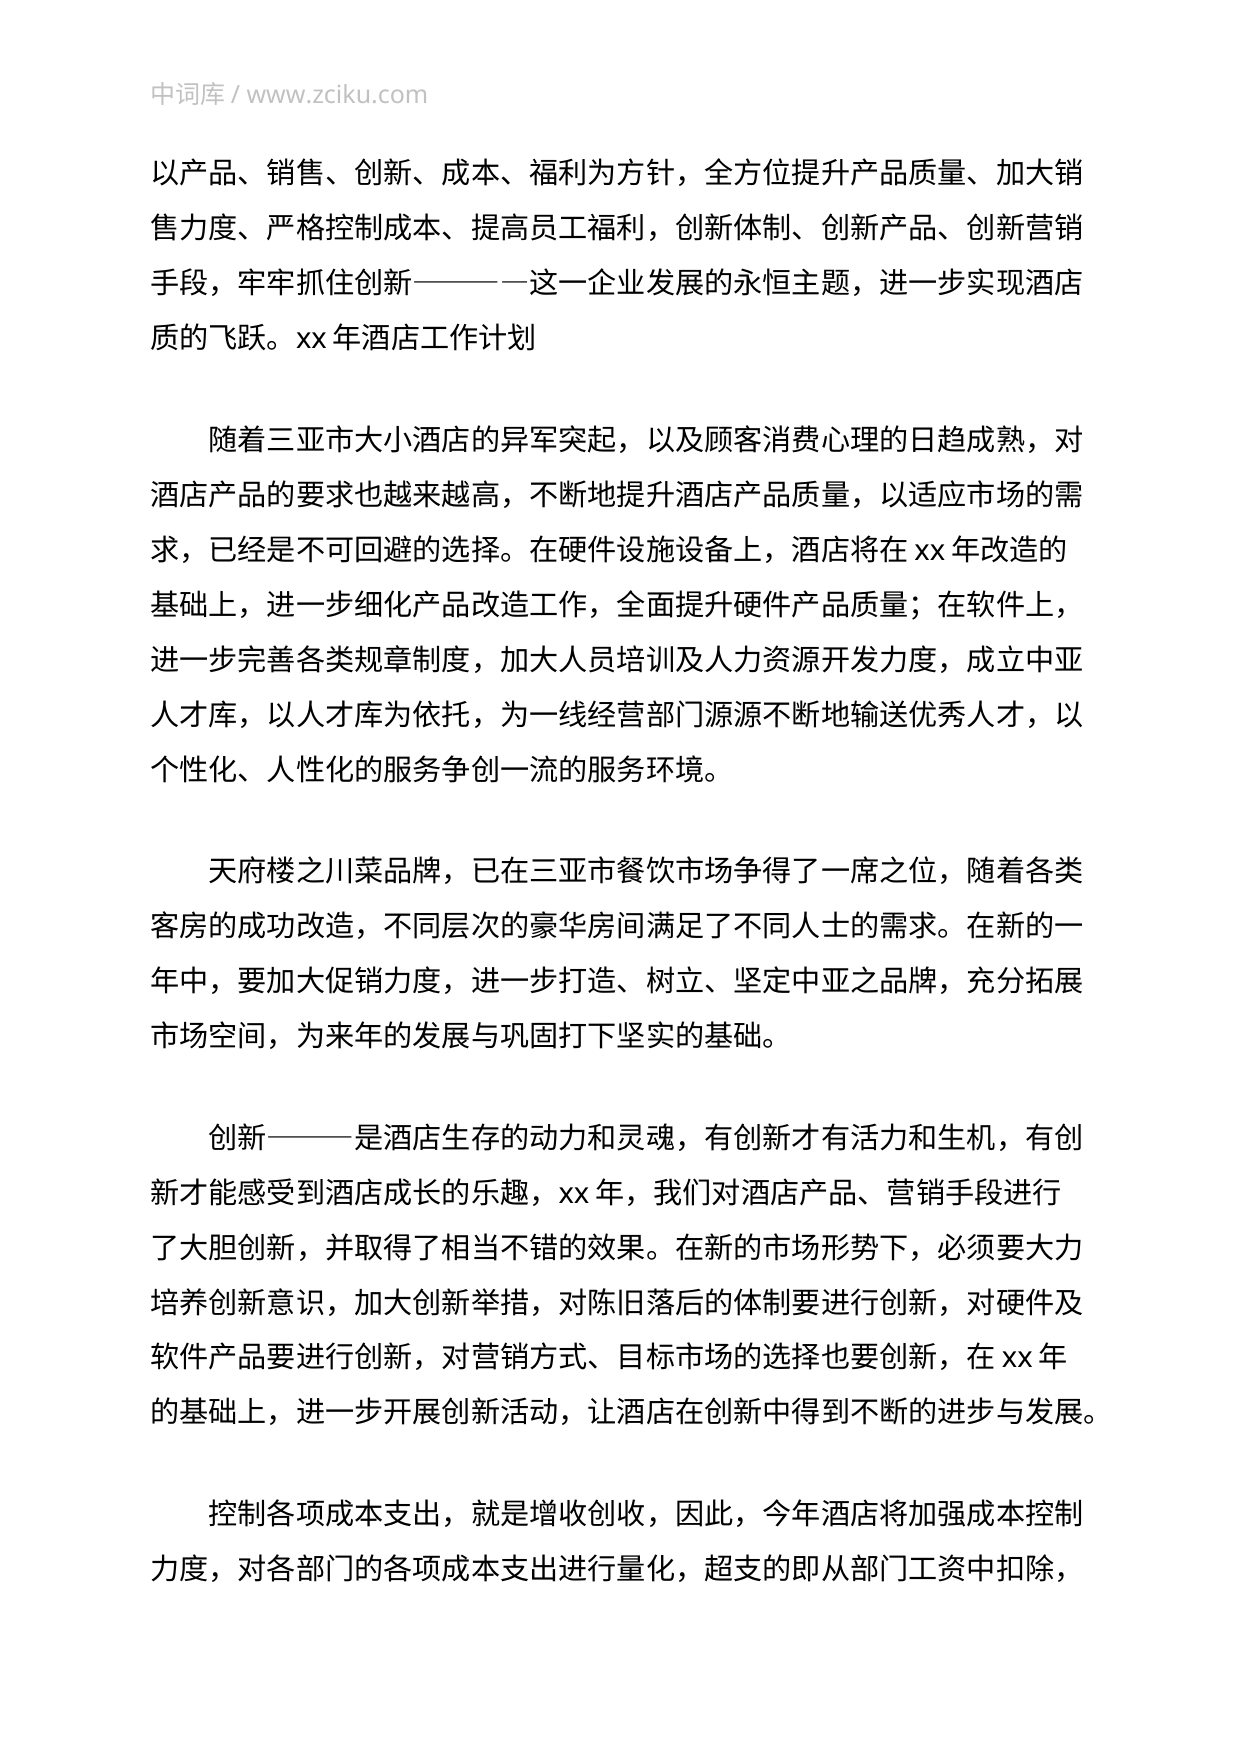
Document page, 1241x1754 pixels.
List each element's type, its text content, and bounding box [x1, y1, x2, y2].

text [150, 150, 1090, 357]
text 创新———是酒店生存的动力和灵魂，有创新才有活力和生机，有创新才能感受到酒店成长的乐趣，xx年，我们对酒店产品、营销手段进行了大胆创新，并取得了相当不错的效果。在新的市场形势下，必须要大力培养创新意识，加大创新举措，对陈旧落后的体制要进行创新，对硬件及软件产品要进行创新，对营销方式、目标市场的选择也要创新，在xx年的基础上，进一步开展创新活动，让酒店在创新中得到不断的进步与发展。 [150, 1114, 1090, 1431]
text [150, 1491, 1090, 1588]
text 随着三亚市大小酒店的异军突起，以及顾客消费心理的日趋成熟，对酒店产品的要求也越来越高，不断地提升酒店产品质量，以适应市场的需求，已经是不可回避的选择。在硬件设施设备上，酒店将在xx年改造的基础上，进一步细化产品改造工作，全面提升硬件产品质量；在软件上，进一步完善各类规章制度，加大人员培训及人力资源开发力度，成立中亚人才库，以人才库为依托，为一线经营部门源源不断地输送优秀人才，以个性化、人性化的服务争创一流的服务环境。 [150, 417, 1090, 788]
text 天府楼之川菜品牌，已在三亚市餐饮市场争得了一席之位，随着各类客房的成功改造，不同层次的豪华房间满足了不同人士的需求。在新的一年中，要加大促销力度，进一步打造、树立、坚定中亚之品牌，充分拓展市场空间，为来年的发展与巩固打下坚实的基础。 [150, 848, 1090, 1055]
